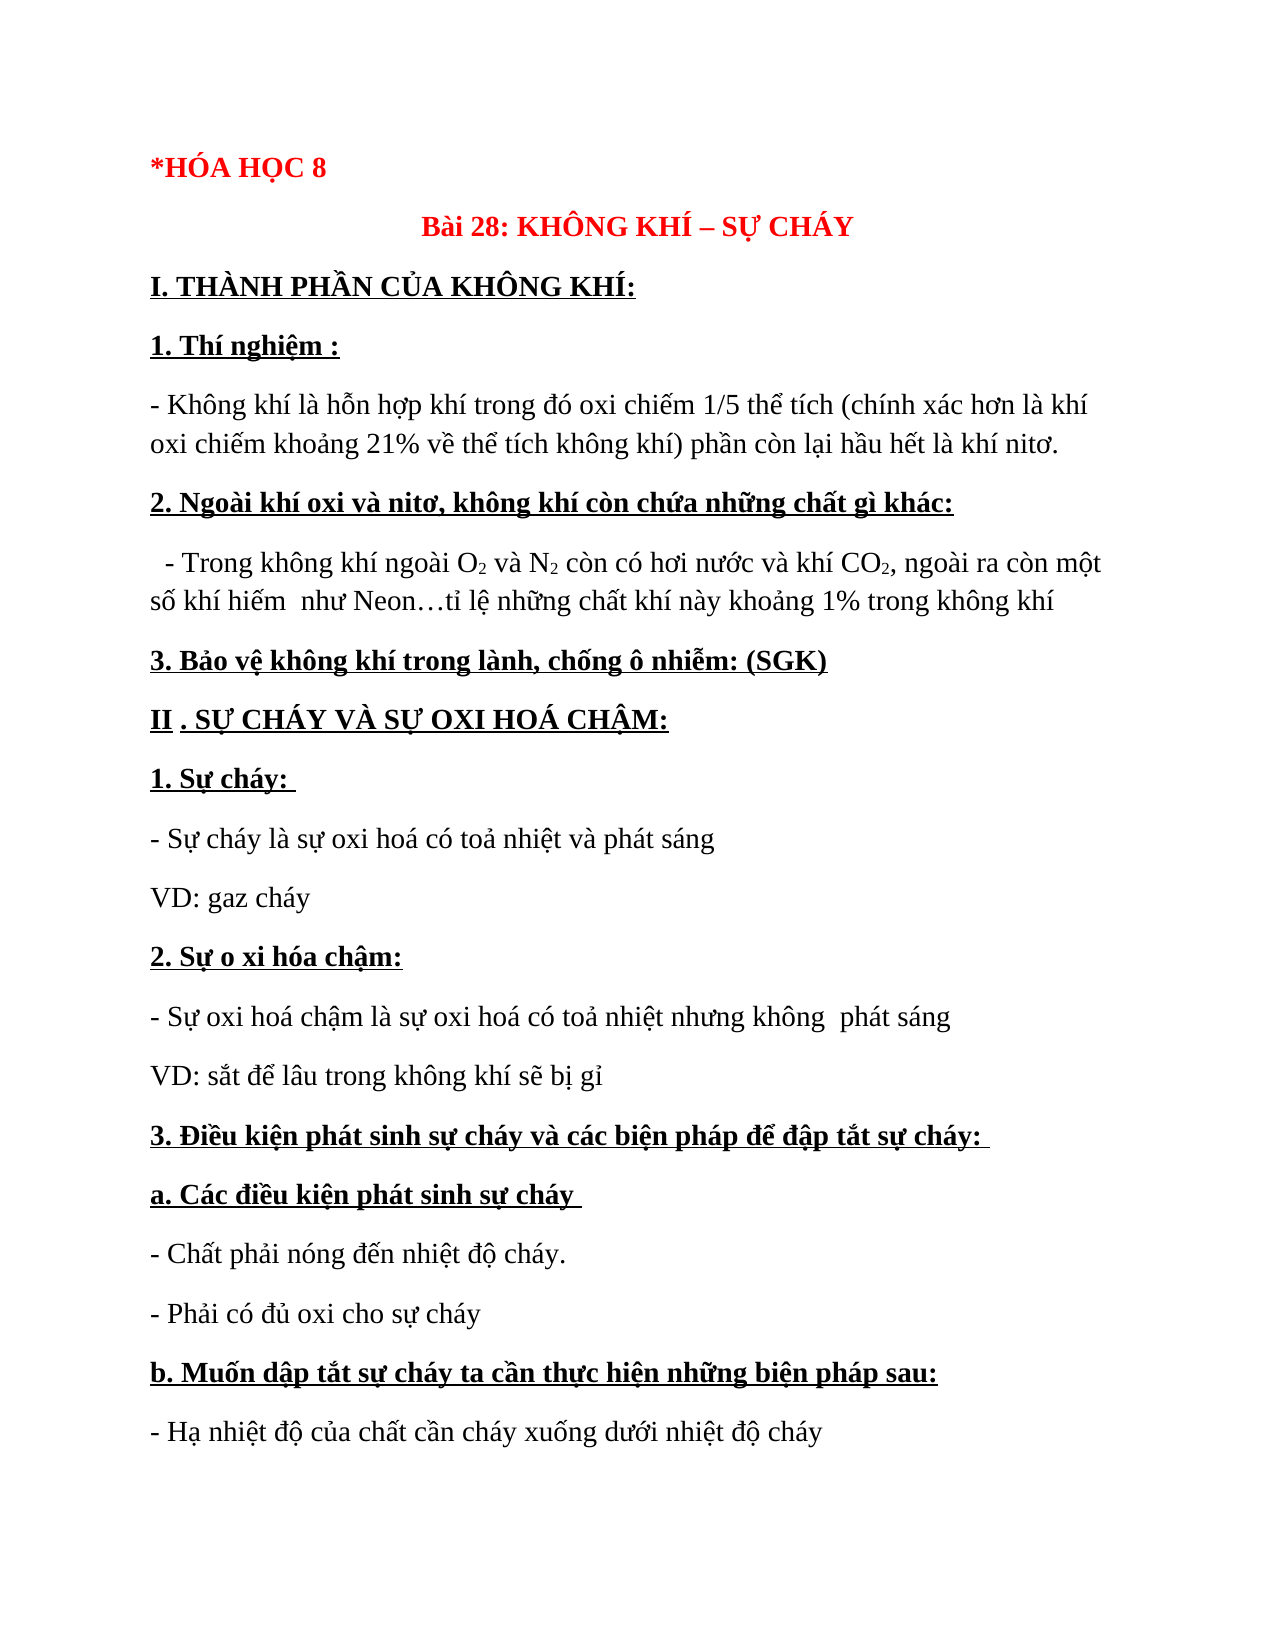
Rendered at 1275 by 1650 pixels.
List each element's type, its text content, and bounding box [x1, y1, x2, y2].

text 3. Điều kiện phát sinh sự cháy và các biện pháp để đập tắt sự cháy: [150, 1118, 1125, 1151]
text - Phải có đủ oxi cho sự cháy [150, 1296, 1125, 1329]
text *HÓA HỌC 8 [150, 150, 1125, 183]
text 2. Ngoài khí oxi và nitơ, không khí còn chứa những chất gì khác: [150, 485, 1125, 519]
text 1. Thí nghiệm : [150, 328, 1125, 362]
text II . SỰ CHÁY VÀ SỰ OXI HOÁ CHẬM: [150, 702, 1125, 736]
text a. Các điều kiện phát sinh sự cháy [150, 1177, 1125, 1211]
text Bài 28: KHÔNG KHÍ – SỰ CHÁY [150, 209, 1125, 243]
text b. Muốn dập tắt sự cháy ta cần thực hiện những biện pháp sau: [150, 1355, 1125, 1389]
text VD: gaz cháy [150, 880, 1125, 914]
text - Không khí là hỗn hợp khí trong đó oxi chiếm 1/5 thể tích (chính xác hơn là khí oxi chiếm khoảng 21% về thể tích không khí) phần còn lại hầu hết là khí nitơ. [150, 387, 1125, 459]
text 2. Sự o xi hóa chậm: [150, 939, 1125, 973]
text VD: sắt để lâu trong không khí sẽ bị gỉ [150, 1058, 1125, 1092]
text 3. Bảo vệ không khí trong lành, chống ô nhiễm: (SGK) [150, 643, 1125, 676]
text - Sự oxi hoá chậm là sự oxi hoá có toả nhiệt nhưng không phát sáng [150, 999, 1125, 1032]
text 1. Sự cháy: [150, 761, 1125, 795]
text - Chất phải nóng đến nhiệt độ cháy. [150, 1236, 1125, 1270]
text - Sự cháy là sự oxi hoá có toả nhiệt và phát sáng [150, 821, 1125, 854]
text - Trong không khí ngoài O2 và N2 còn có hơi nước và khí CO2, ngoài ra còn một số khí hiếm như Neon…tỉ lệ những chất khí này khoảng 1% trong không khí [150, 545, 1125, 617]
text - Hạ nhiệt độ của chất cần cháy xuống dưới nhiệt độ cháy [150, 1414, 1125, 1448]
text I. THÀNH PHẦN CỦA KHÔNG KHÍ: [150, 269, 1125, 302]
